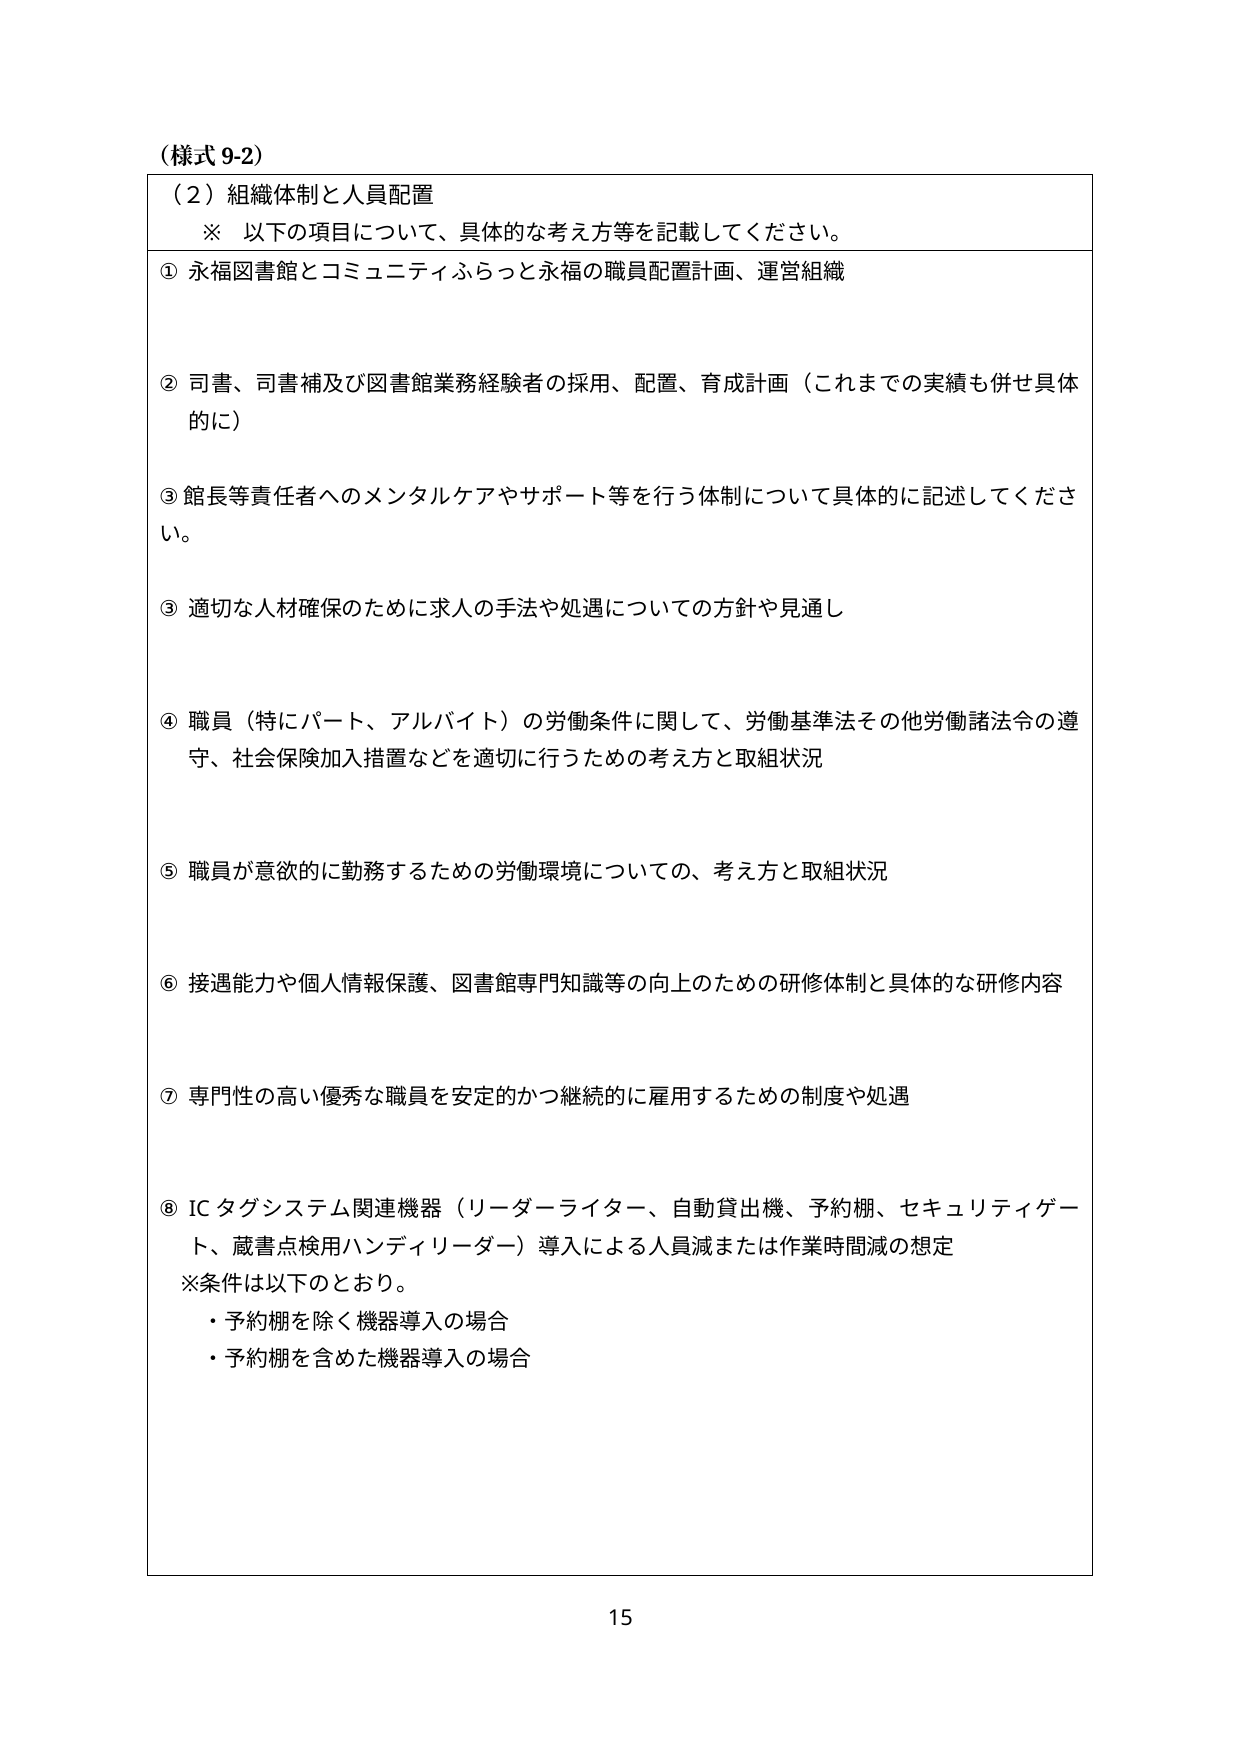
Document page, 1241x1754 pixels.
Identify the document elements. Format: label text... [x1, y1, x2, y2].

text （様式9-2） [148, 136, 1092, 174]
table_cell 永福図書館とコミュニティふらっと永福の職員配置計画、運営組織 司書、司書補及び図書館業務経験者の採用、配置、育成計画（これまでの実績も併せ具体的に） ③館長等責任者へのメンタルケアやサポート等を行う体制について具体的に記述してください。 適切な人材確保のために求人の手法や処遇についての方針や見通し 職員（特にパート、アルバイト）の労働条件に関して、労働基準法その他労働諸法令の遵守、社会保険加入措置などを適切に行うための考え方と取組状況 職員が意欲的に勤務するための労働環境についての、考え方と取組状況 接遇能力や個人情報保護、図書館専門知識等の向上のための研修体制と具体的な研修内容 専門性の高い優秀な職員を安定的かつ継続的に雇用するための制度や処遇 ICタグシステム関連機器（リーダーライター、自動貸出機、予約棚、セキュリティゲート、蔵書点検用ハンディリーダー）導入による人員減または作業時間減の想定 ※条件は以下のとおり。 ・予約棚を除く機器導入の場合 ・予約棚を含めた機器導入の場合 [148, 251, 1092, 1575]
table_header （２）組織体制と人員配置 ※ 以下の項目について、具体的な考え方等を記載してください。 [148, 175, 1092, 250]
